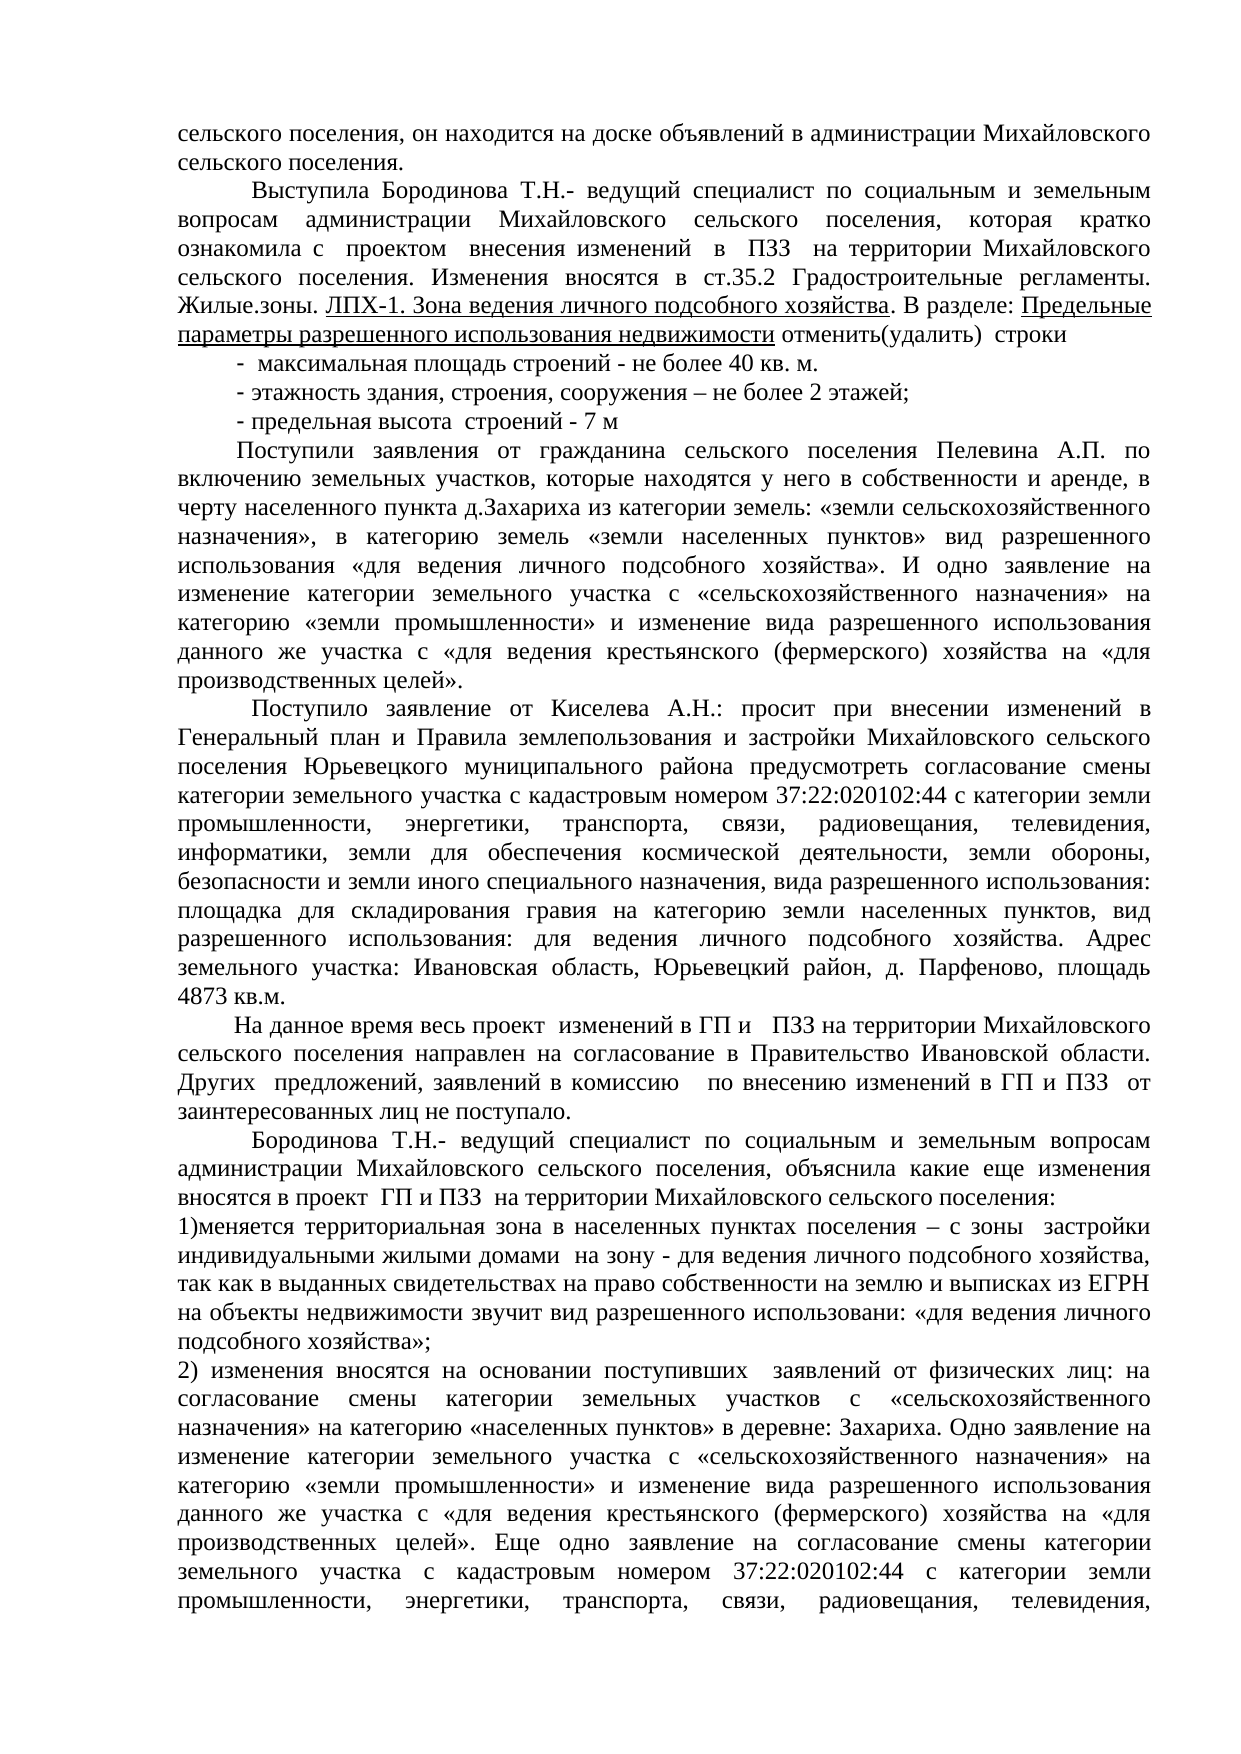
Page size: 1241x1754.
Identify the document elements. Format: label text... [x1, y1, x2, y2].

text Поступило заявление от Киселева А.Н.: просит при внесении изменений в Генеральный план и Правила землепользования и застройки Михайловского сельского поселения Юрьевецкого муниципального района предусмотреть согласование смены категории земельного участка с кадастровым номером 37:22:020102:44 с категории земли промышленности, энергетики, транспорта, связи, радиовещания, телевидения, информатики, земли для обеспечения космической деятельности, земли обороны, безопасности и земли иного специального назначения, вида разрешенного использования: площадка для складирования гравия на категорию земли населенных пунктов, вид разрешенного использования: для ведения личного подсобного хозяйства. Адрес земельного участка: Ивановская область, Юрьевецкий район, д. Парфеново, площадь 4873 кв.м. [177, 693, 1152, 1010]
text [177, 1355, 1152, 1613]
list максимальная площадь строений - не более 40 кв. м. [177, 348, 1152, 377]
list Бородинова Т.Н.- ведущий специалист по социальным и земельным вопросам администрации Михайловского сельского поселения, объяснила какие еще изменения вносятся в проект ГП и ПЗЗ на территории Михайловского сельского поселения: [140, 1125, 1152, 1211]
list этажность здания, строения, сооружения – не более 2 этажей; [177, 377, 1152, 406]
text Выступила Бородинова Т.Н.- ведущий специалист по социальным и земельным вопросам администрации Михайловского сельского поселения, которая кратко ознакомила с проектом внесения изменений в ПЗЗ на территории Михайловского сельского поселения. Изменения вносятся в ст.35.2 Градостроительные регламенты. Жилые.зоны. ЛПХ-1. Зона ведения личного подсобного хозяйства. В разделе: Предельные параметры разрешенного использования недвижимости отменить(удалить) строки [177, 176, 1152, 348]
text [177, 118, 1152, 176]
text Поступили заявления от гражданина сельского поселения Пелевина А.П. по включению земельных участков, которые находятся у него в собственности и аренде, в черту населенного пункта д.Захариха из категории земель: «земли сельскохозяйственного назначения», в категорию земель «земли населенных пунктов» вид разрешенного использования «для ведения личного подсобного хозяйства». И одно заявление на изменение категории земельного участка с «сельскохозяйственного назначения» на категорию «земли промышленности» и изменение вида разрешенного использования данного же участка с «для ведения крестьянского (фермерского) хозяйства на «для производственных целей». [177, 435, 1152, 693]
list 1)меняется территориальная зона в населенных пунктах поселения – с зоны застройки индивидуальными жилыми домами на зону - для ведения личного подсобного хозяйства, так как в выданных свидетельствах на право собственности на землю и выписках из ЕГРН на объекты недвижимости звучит вид разрешенного использовани: «для ведения личного подсобного хозяйства»; [177, 1211, 1152, 1355]
text На данное время весь проект изменений в ГП и ПЗЗ на территории Михайловского сельского поселения направлен на согласование в Правительство Ивановской области. Других предложений, заявлений в комиссию по внесению изменений в ГП и ПЗЗ от заинтересованных лиц не поступало. [177, 1010, 1152, 1125]
list предельная высота строений - 7 м [177, 406, 1152, 435]
